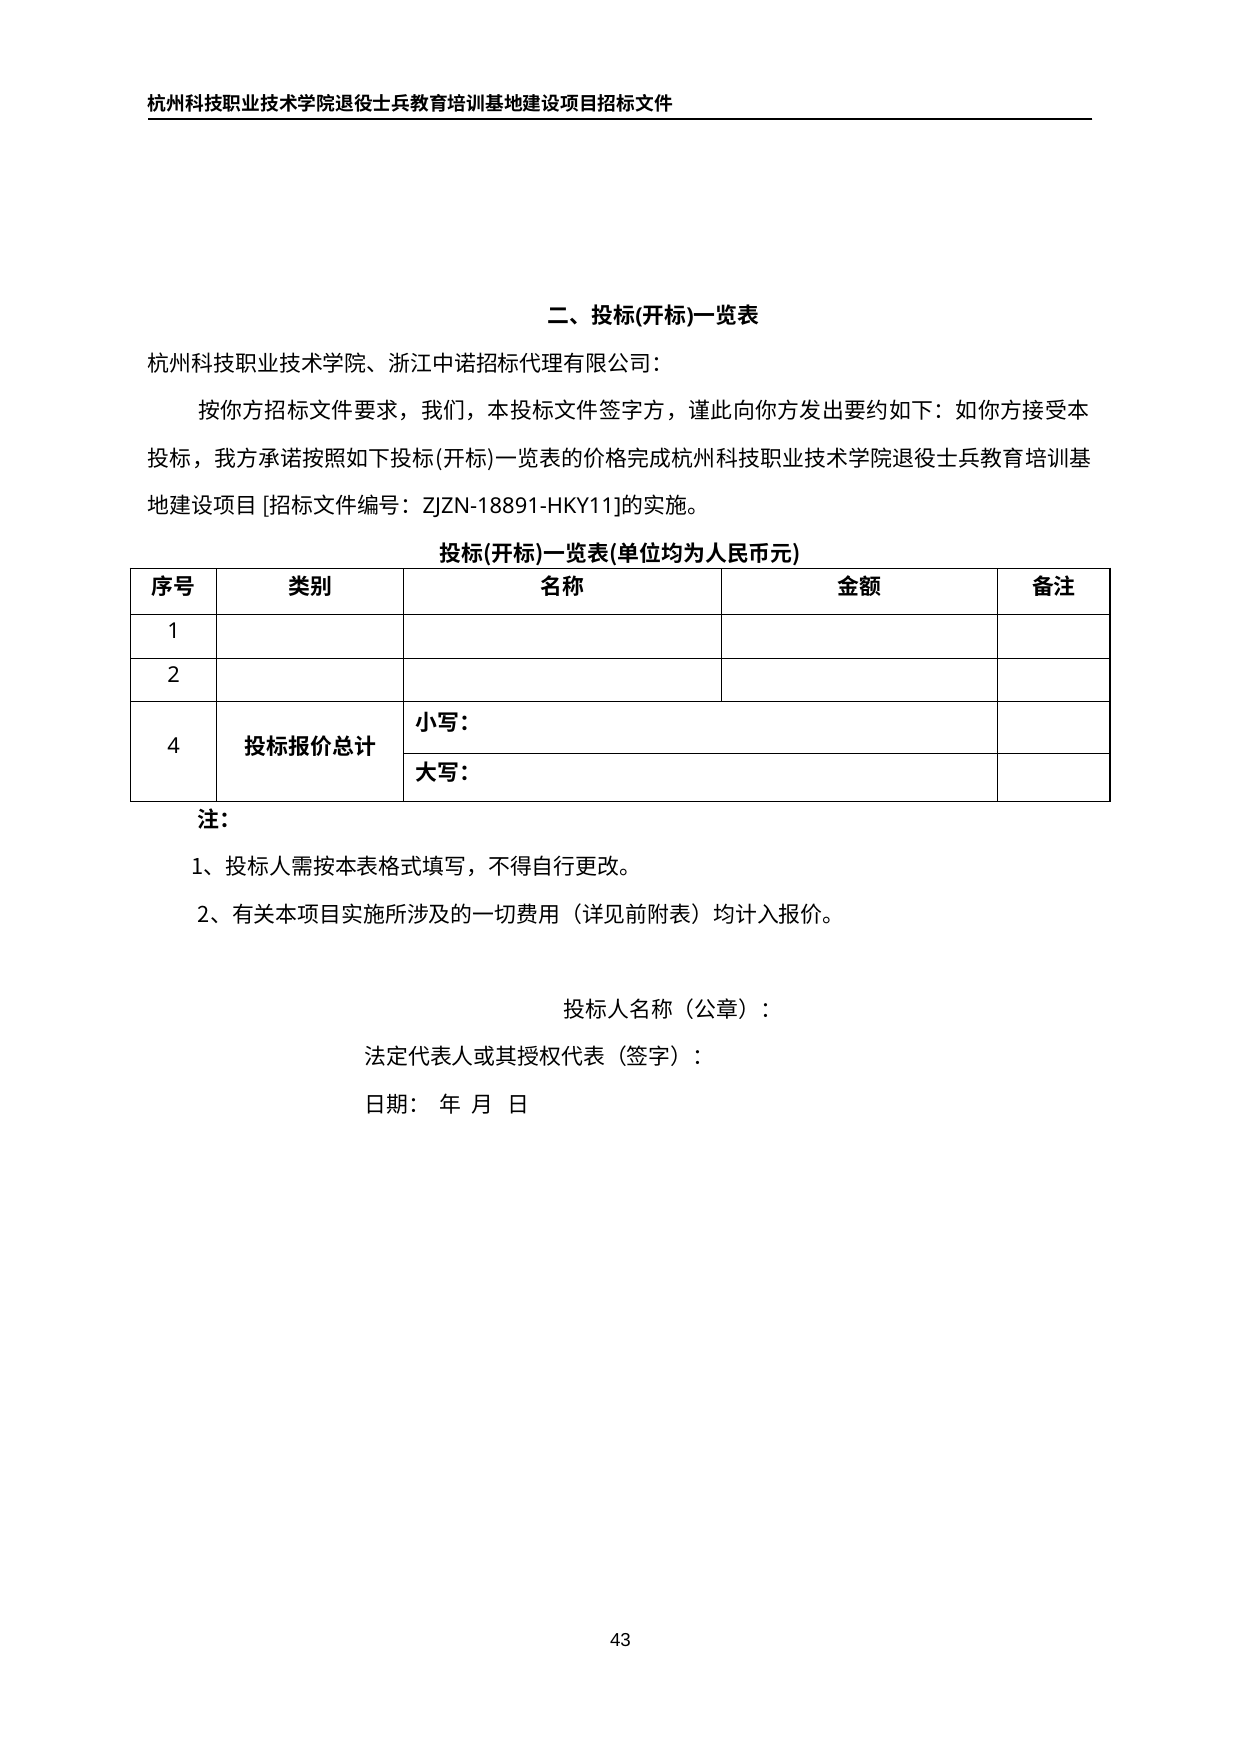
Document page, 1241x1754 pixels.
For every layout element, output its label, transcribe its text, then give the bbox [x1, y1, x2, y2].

table_header 金额 [722, 569, 997, 614]
table_cell [404, 659, 721, 701]
text 投标(开标)一览表(单位均为人民币元) [148, 536, 1092, 568]
table_cell 投标报价总计 [217, 702, 403, 801]
table_cell [998, 702, 1109, 753]
table_cell 2 [131, 659, 216, 701]
table_header 类别 [217, 569, 403, 614]
text 2、有关本项目实施所涉及的一切费用（详见前附表）均计入报价。 [198, 897, 1092, 928]
table_cell 1 [131, 615, 216, 658]
table_header 备注 [998, 569, 1109, 614]
table_cell 小写： [404, 702, 997, 753]
table_cell [722, 615, 997, 658]
text 注： [198, 802, 1092, 833]
text 杭州科技职业技术学院、浙江中诺招标代理有限公司： [148, 346, 1092, 377]
text 法定代表人或其授权代表（签字）： [148, 1039, 1092, 1071]
table_cell [998, 615, 1109, 658]
table_header 名称 [404, 569, 721, 614]
table_cell [722, 659, 997, 701]
table_cell 大写： [404, 754, 997, 801]
text 1、投标人需按本表格式填写，不得自行更改。 [147, 849, 1092, 881]
table_cell [998, 754, 1109, 801]
table_cell [217, 615, 403, 658]
table_header 序号 [131, 569, 216, 614]
table_cell [998, 659, 1109, 701]
text 投标人名称（公章）： [148, 992, 1092, 1023]
table_cell 4 [131, 702, 216, 801]
text 按你方招标文件要求，我们，本投标文件签字方，谨此向你方发出要约如下：如你方接受本投标，我方承诺按照如下投标(开标)一览表的价格完成杭州科技职业技术学院退役士兵教育培训基地建设项目 [招标文件编号：ZJZN-18891-HKY11]的实施。 [148, 393, 1092, 520]
table_cell [217, 659, 403, 701]
text 日期： 年 月 日 [148, 1087, 1092, 1118]
text 二、投标(开标)一览表 [148, 298, 1092, 330]
table_cell [404, 615, 721, 658]
